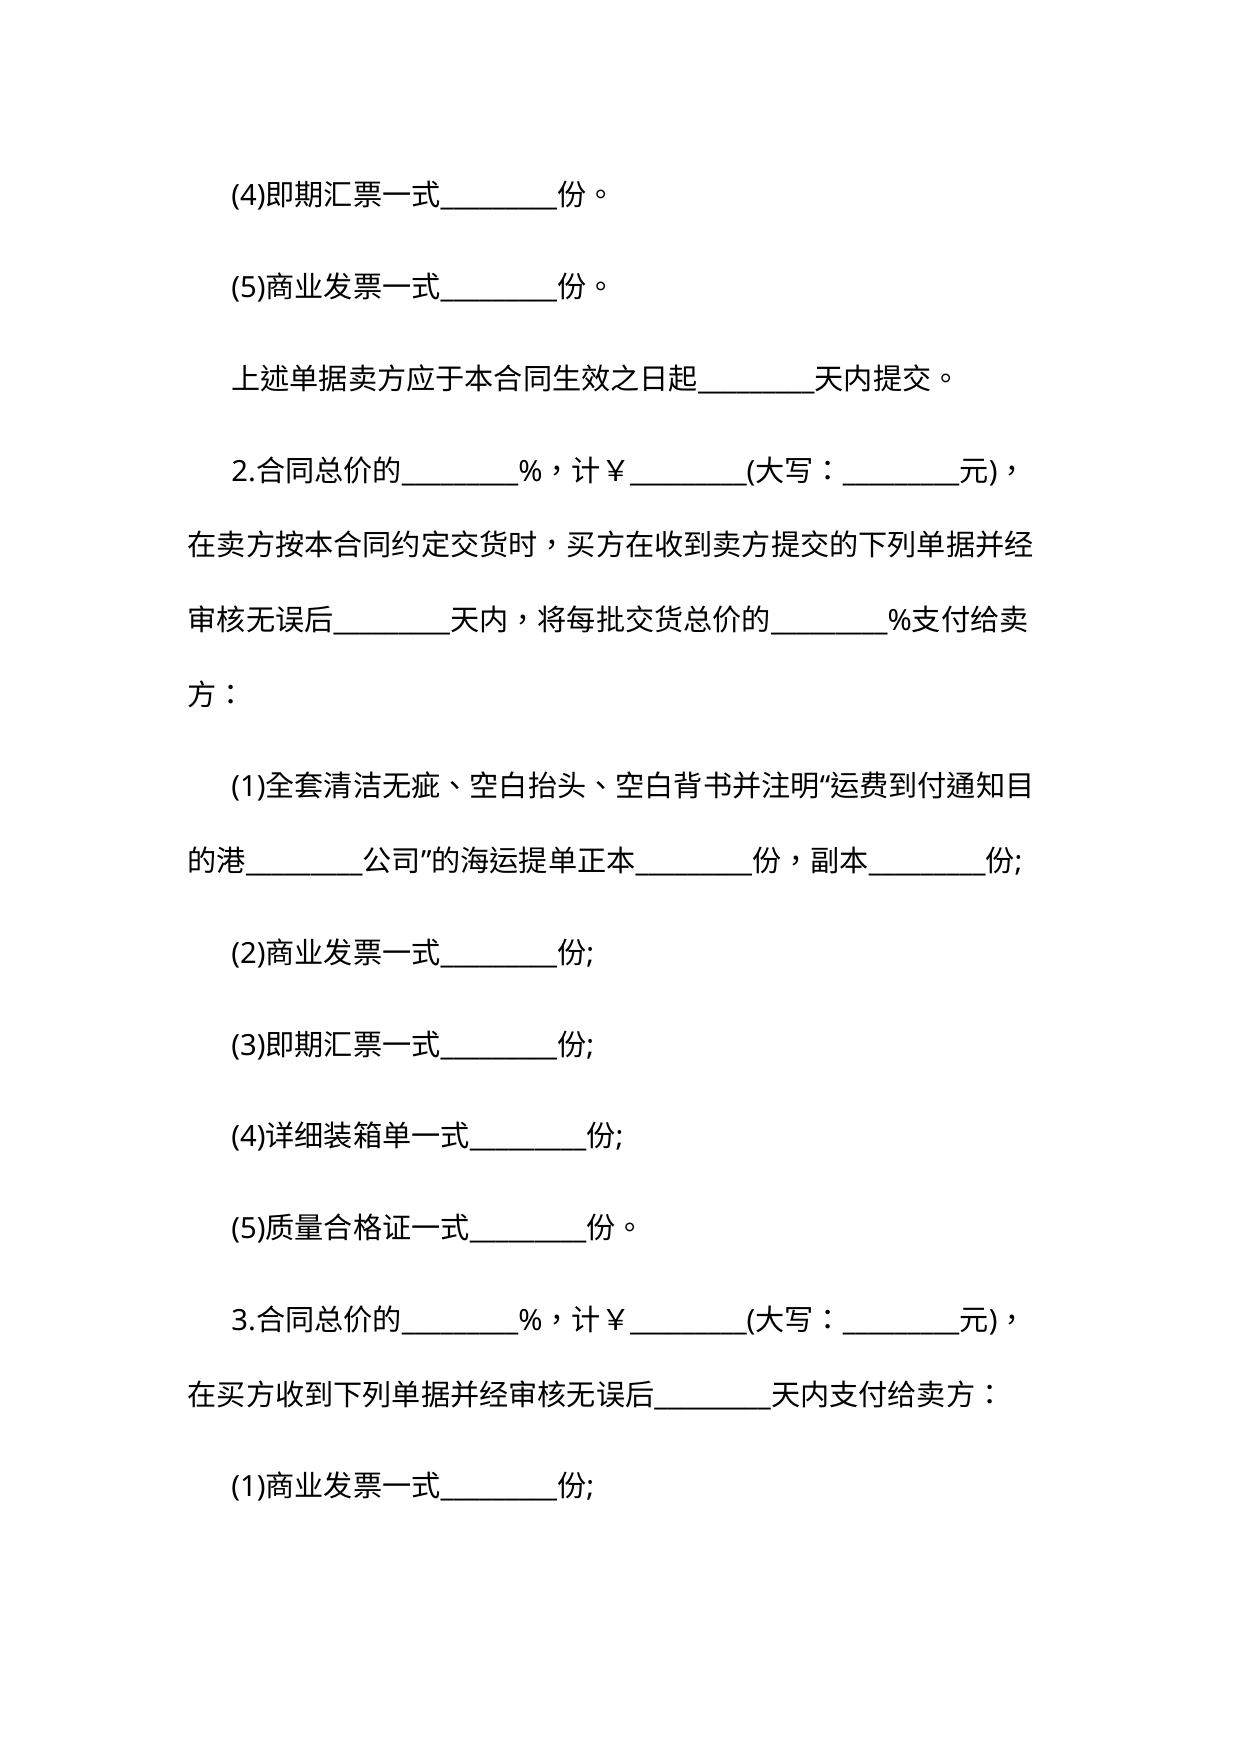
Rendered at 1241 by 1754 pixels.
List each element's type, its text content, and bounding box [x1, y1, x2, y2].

text 3.合同总价的_________%，计￥_________(大写：_________元)，在买方收到下列单据并经审核无误后_________天内支付给卖方： [187, 1287, 1053, 1426]
text (4)详细装箱单一式_________份; [187, 1103, 1053, 1168]
text (1)商业发票一式_________份; [187, 1453, 1053, 1518]
text (5)质量合格证一式_________份。 [187, 1195, 1053, 1260]
text (3)即期汇票一式_________份; [187, 1011, 1053, 1076]
text 2.合同总价的_________%，计￥_________(大写：_________元)，在卖方按本合同约定交货时，买方在收到卖方提交的下列单据并经审核无误后_________天内，将每批交货总价的_________%支付给卖方： [187, 437, 1053, 726]
text 上述单据卖方应于本合同生效之日起_________天内提交。 [187, 346, 1053, 411]
text (4)即期汇票一式_________份。 [187, 162, 1053, 227]
text (5)商业发票一式_________份。 [187, 254, 1053, 319]
text (2)商业发票一式_________份; [187, 919, 1053, 984]
text (1)全套清洁无疵、空白抬头、空白背书并注明“运费到付通知目的港_________公司”的海运提单正本_________份，副本_________份; [187, 753, 1053, 893]
